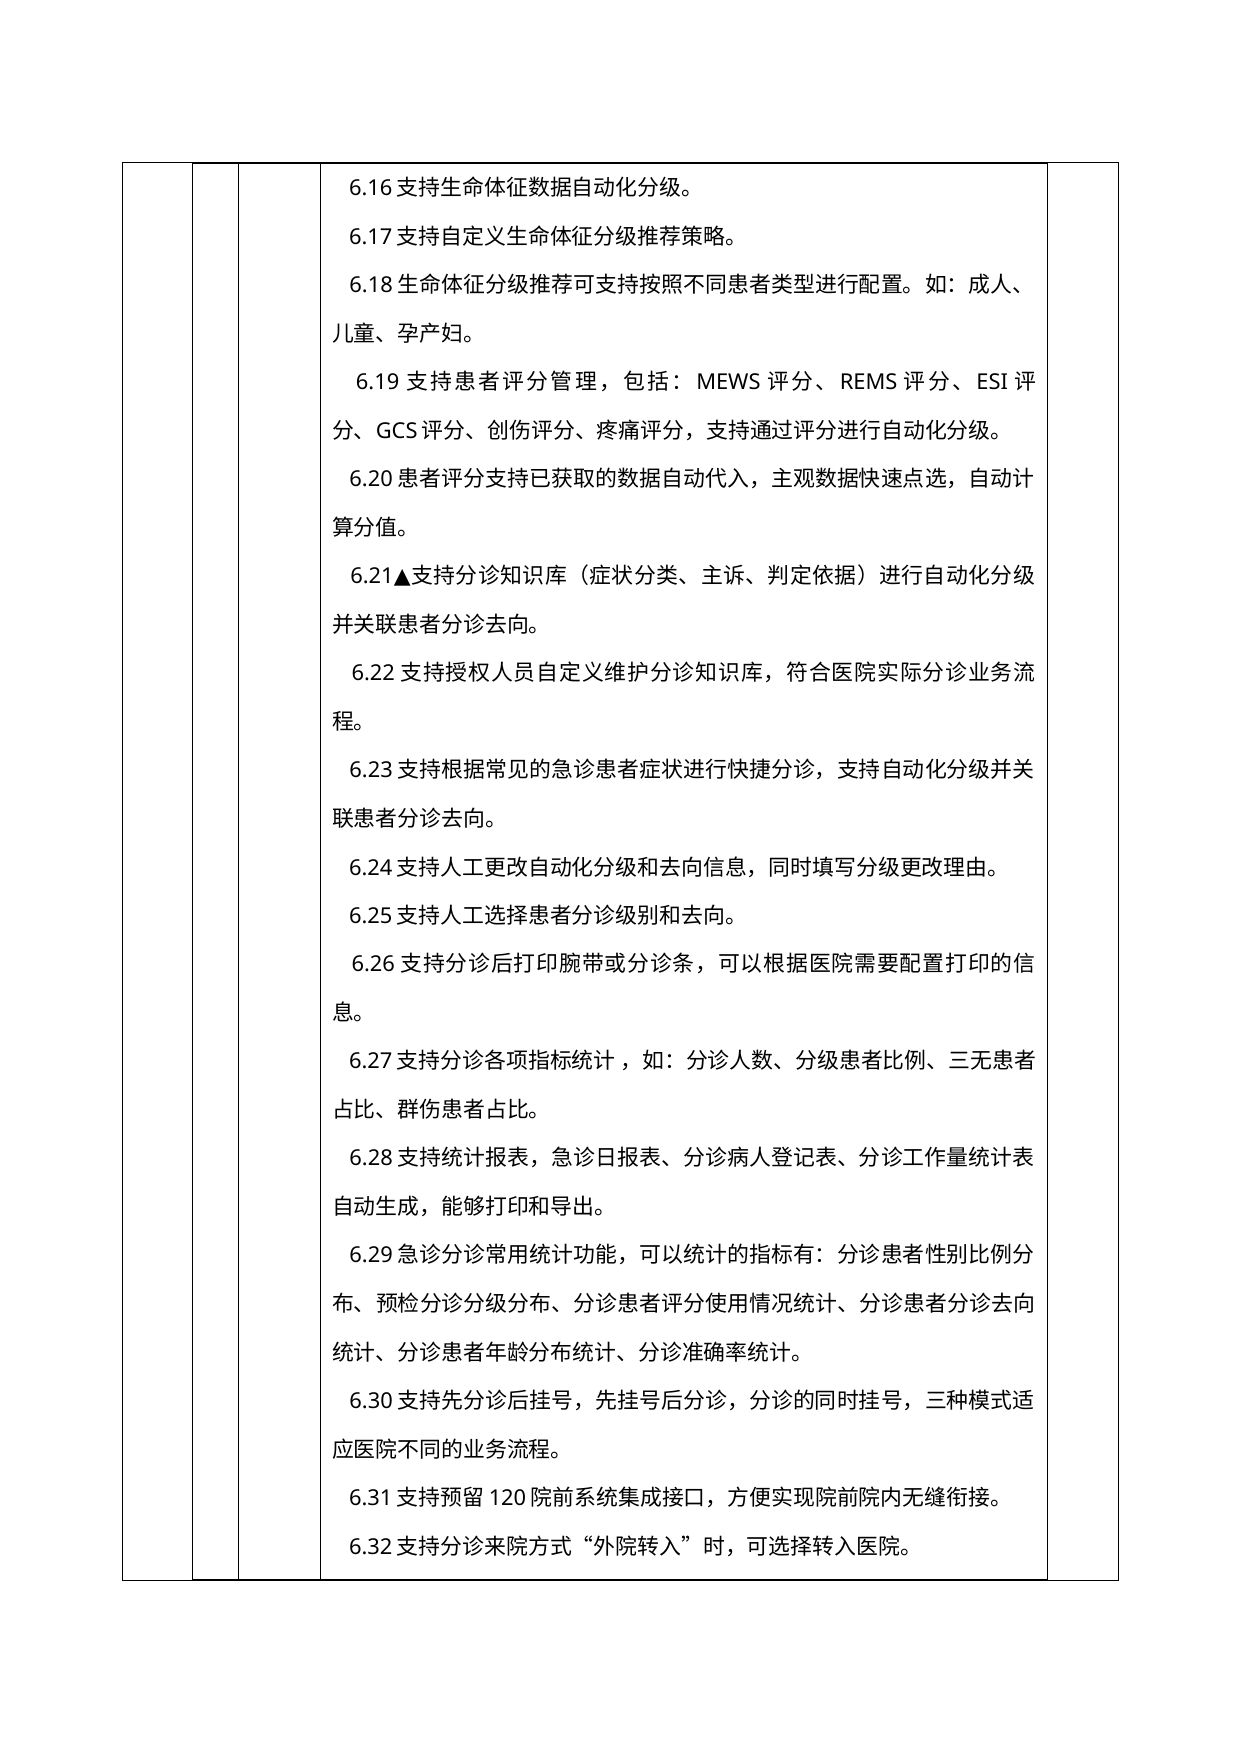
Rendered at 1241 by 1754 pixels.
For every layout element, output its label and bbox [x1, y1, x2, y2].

table_cell [123, 163, 192, 1580]
table_cell [239, 164, 320, 1579]
table_cell [321, 164, 1047, 1579]
table_cell [193, 164, 238, 1579]
table_cell [1048, 163, 1118, 1580]
